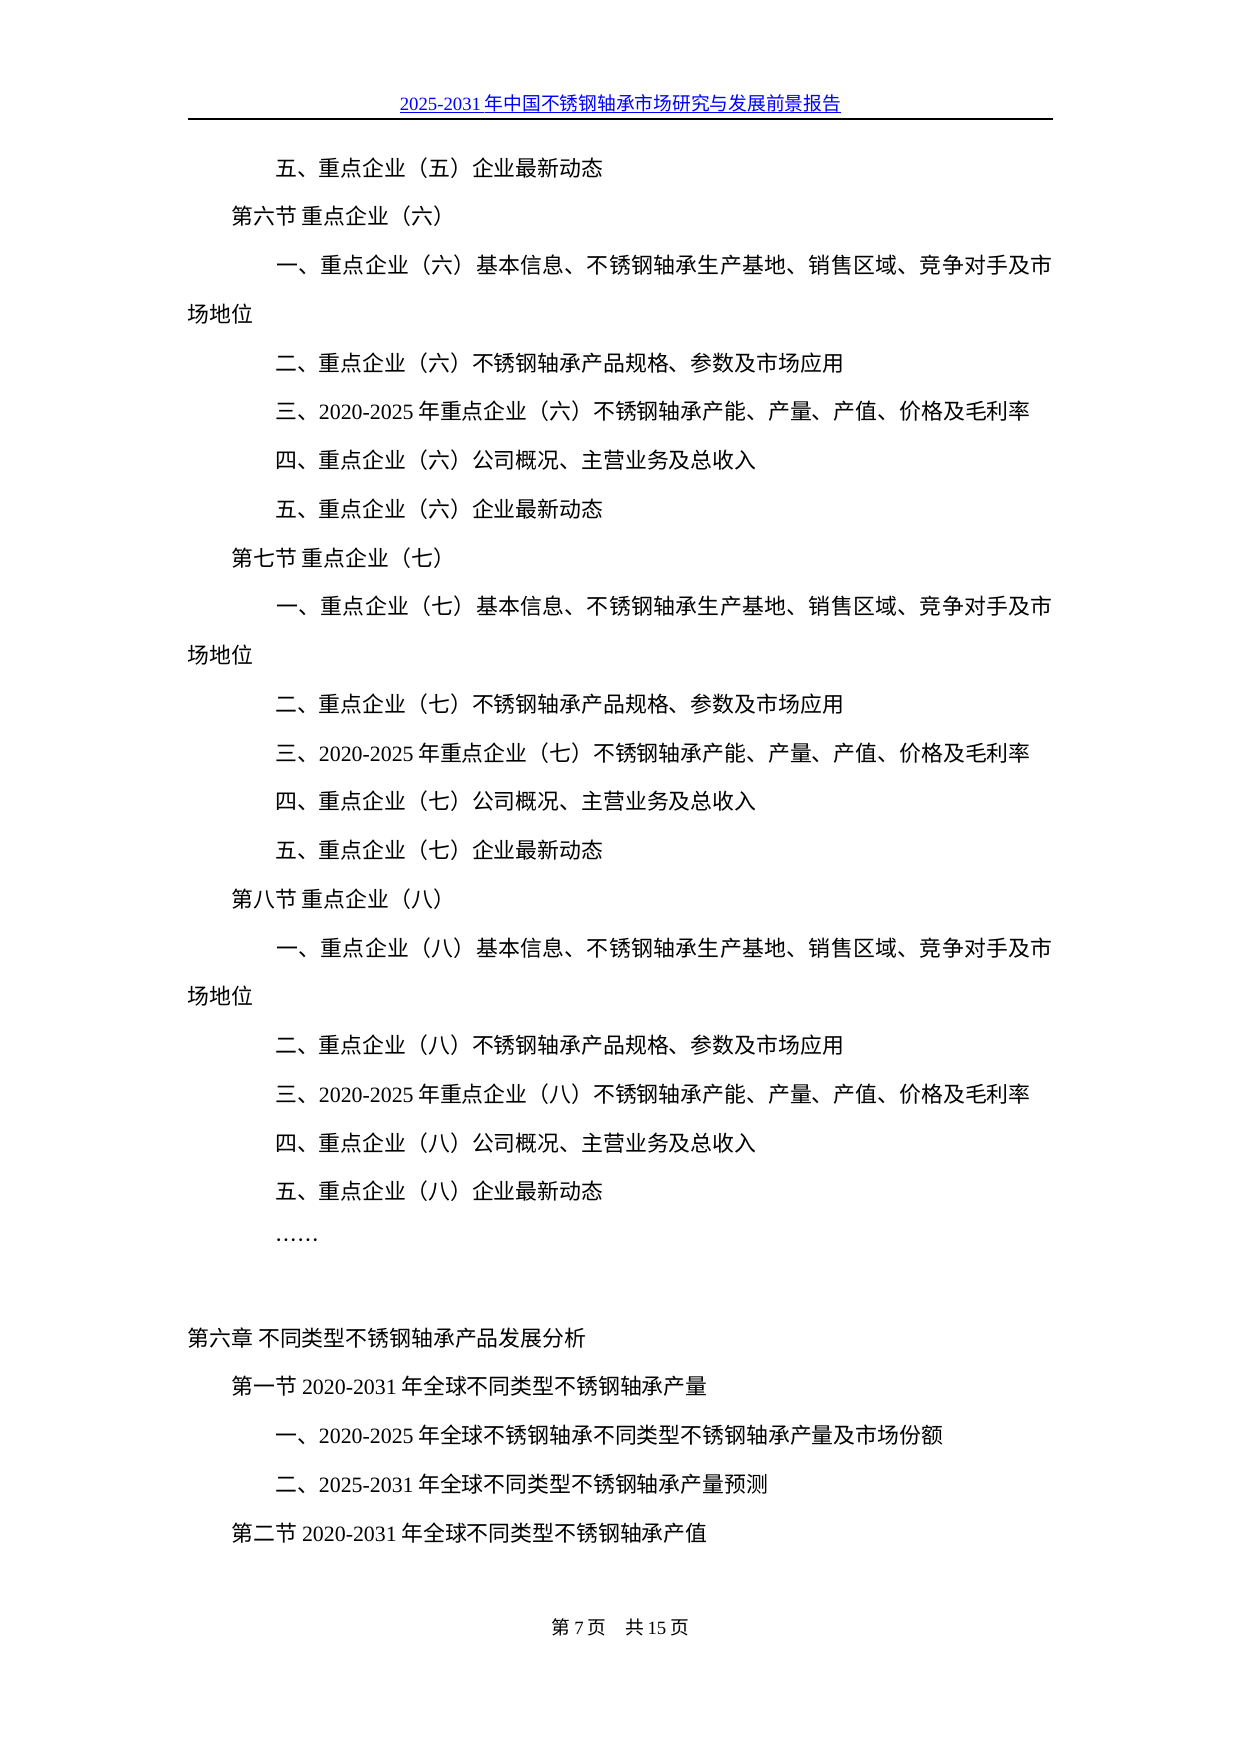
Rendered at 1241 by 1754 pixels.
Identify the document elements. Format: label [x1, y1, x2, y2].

text [187, 150, 1053, 1548]
